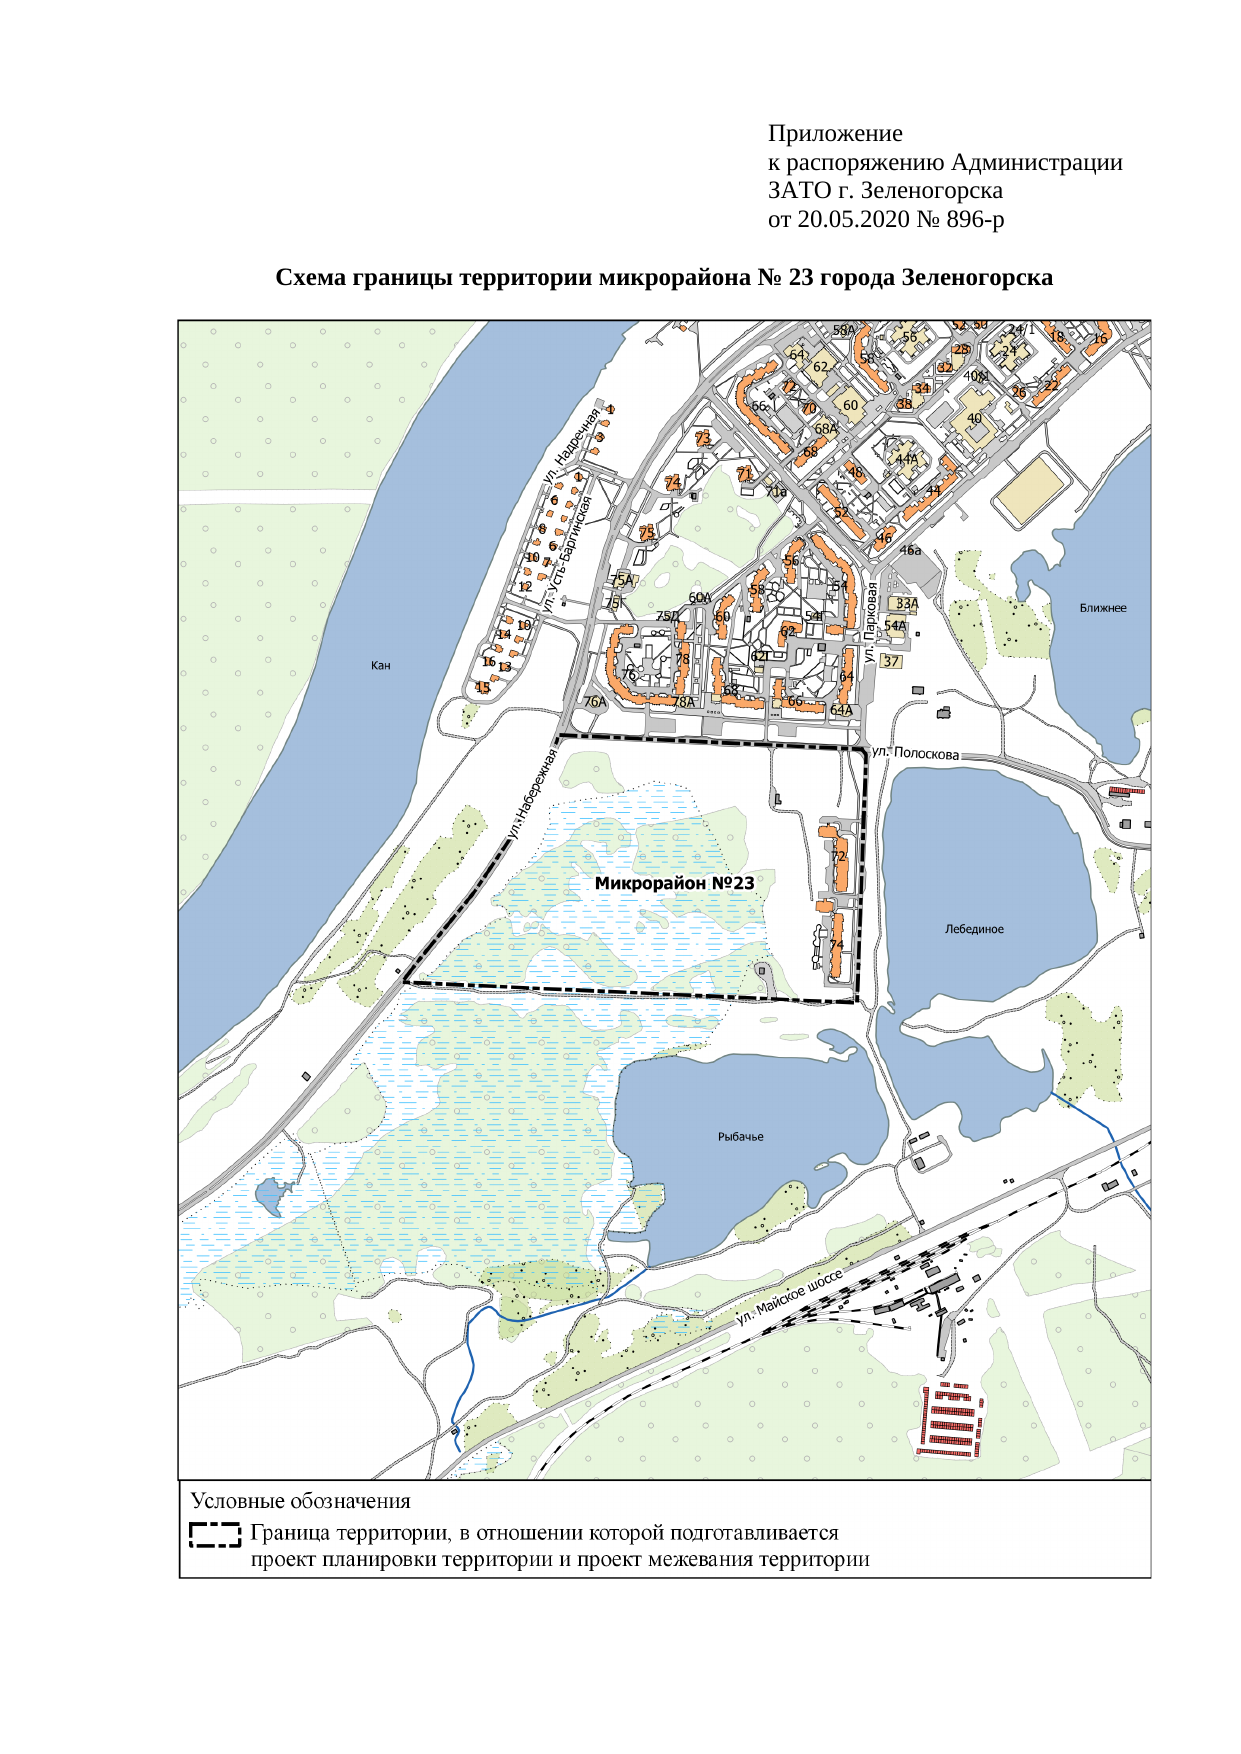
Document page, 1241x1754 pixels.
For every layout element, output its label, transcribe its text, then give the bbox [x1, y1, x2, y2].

text к распоряжению Администрации [768, 147, 1152, 176]
text от 20.05.2020 № 896-р [768, 204, 1152, 233]
picture [177, 319, 1152, 1579]
text ЗАТО г. Зеленогорска [768, 176, 1152, 204]
text Схема границы территории микрорайона № 23 города Зеленогорска [177, 262, 1152, 291]
text Приложение [768, 118, 1152, 147]
